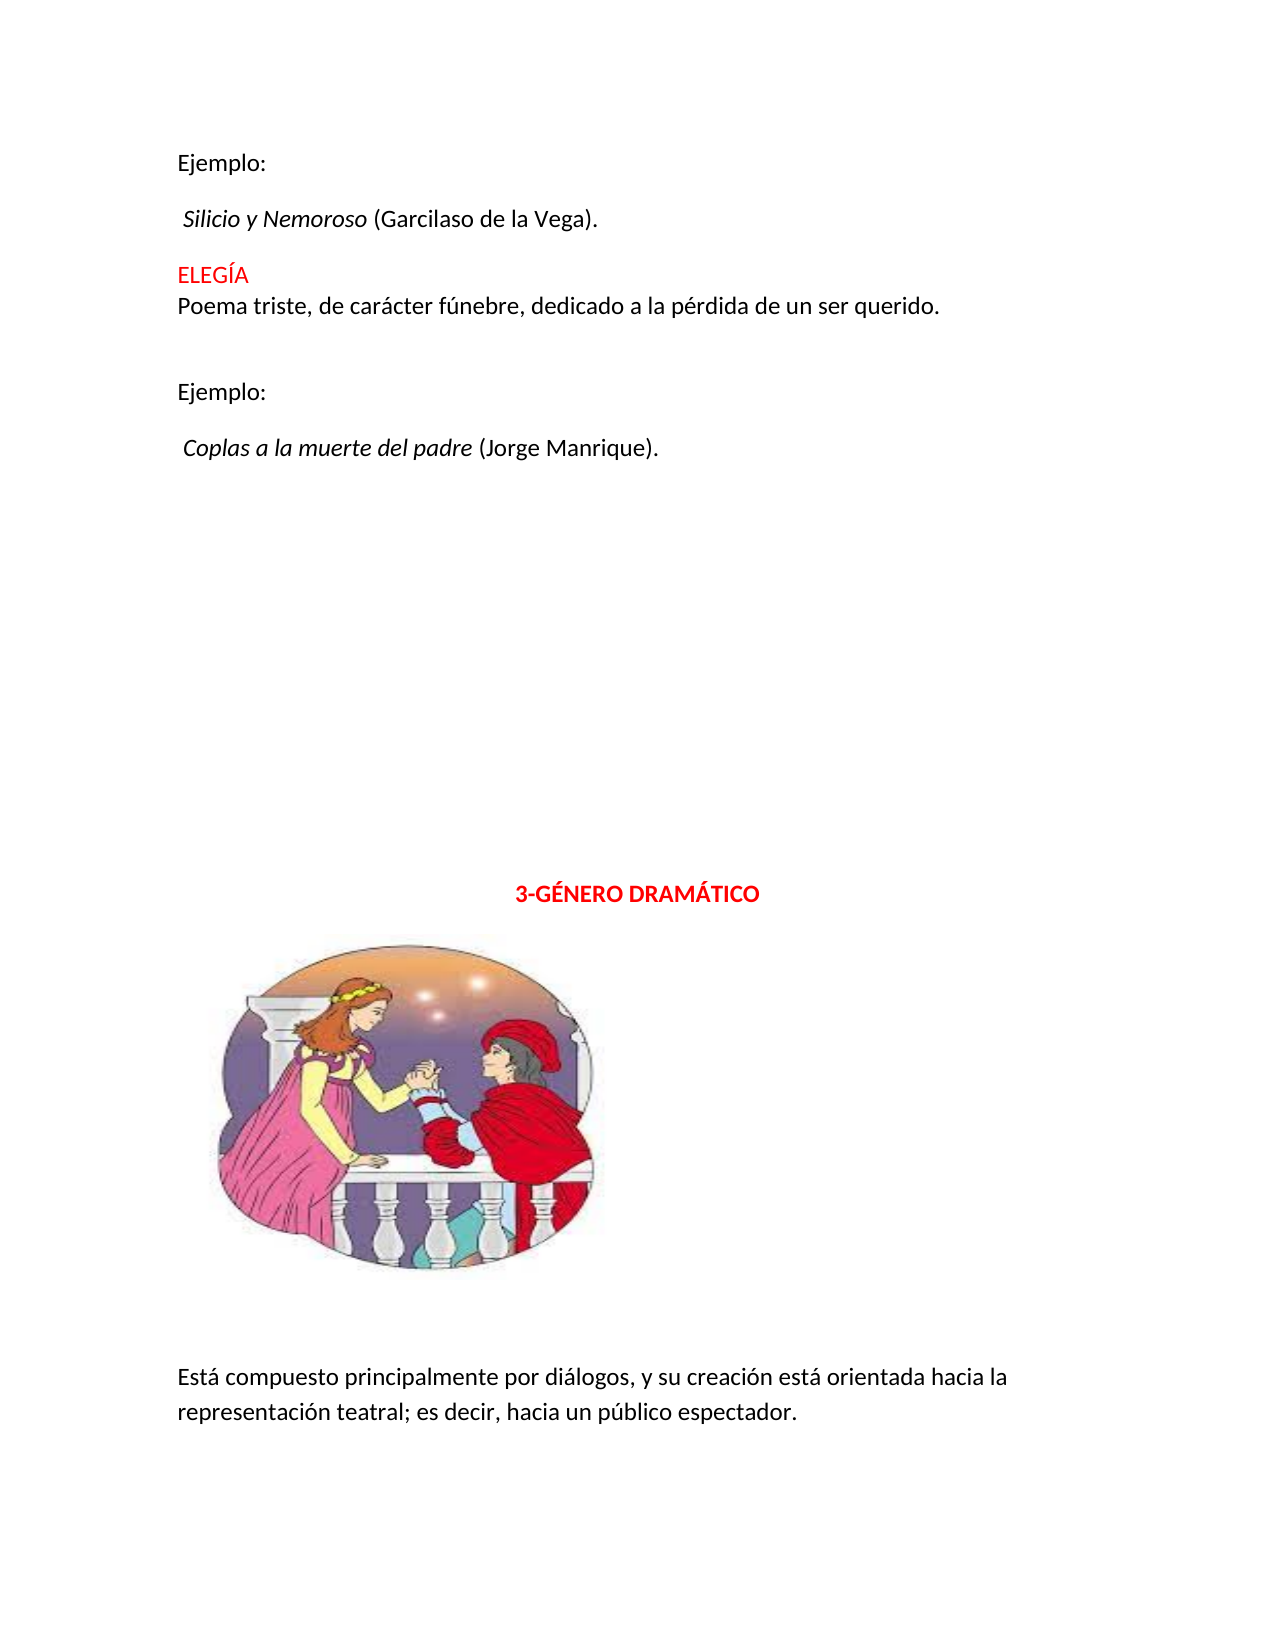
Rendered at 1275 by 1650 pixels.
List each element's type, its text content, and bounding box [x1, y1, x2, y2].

picture [177, 934, 648, 1280]
text Ejemplo: [177, 376, 1098, 407]
text Poema triste, de carácter fúnebre, dedicado a la pérdida de un ser querido. [177, 290, 1098, 320]
text Silicio y Nemoroso (Garcilaso de la Vega). [177, 203, 1098, 234]
text Ejemplo: [177, 148, 1098, 178]
text Coplas a la muerte del padre (Jorge Manrique). [177, 432, 1098, 462]
text Está compuesto principalmente por diálogos, y su creación está orientada hacia la representación teatral; es decir, hacia un público espectador. [177, 1361, 1098, 1426]
text ELEGÍA [177, 259, 1098, 290]
text 3-GÉNERO DRAMÁTICO [177, 879, 1098, 909]
